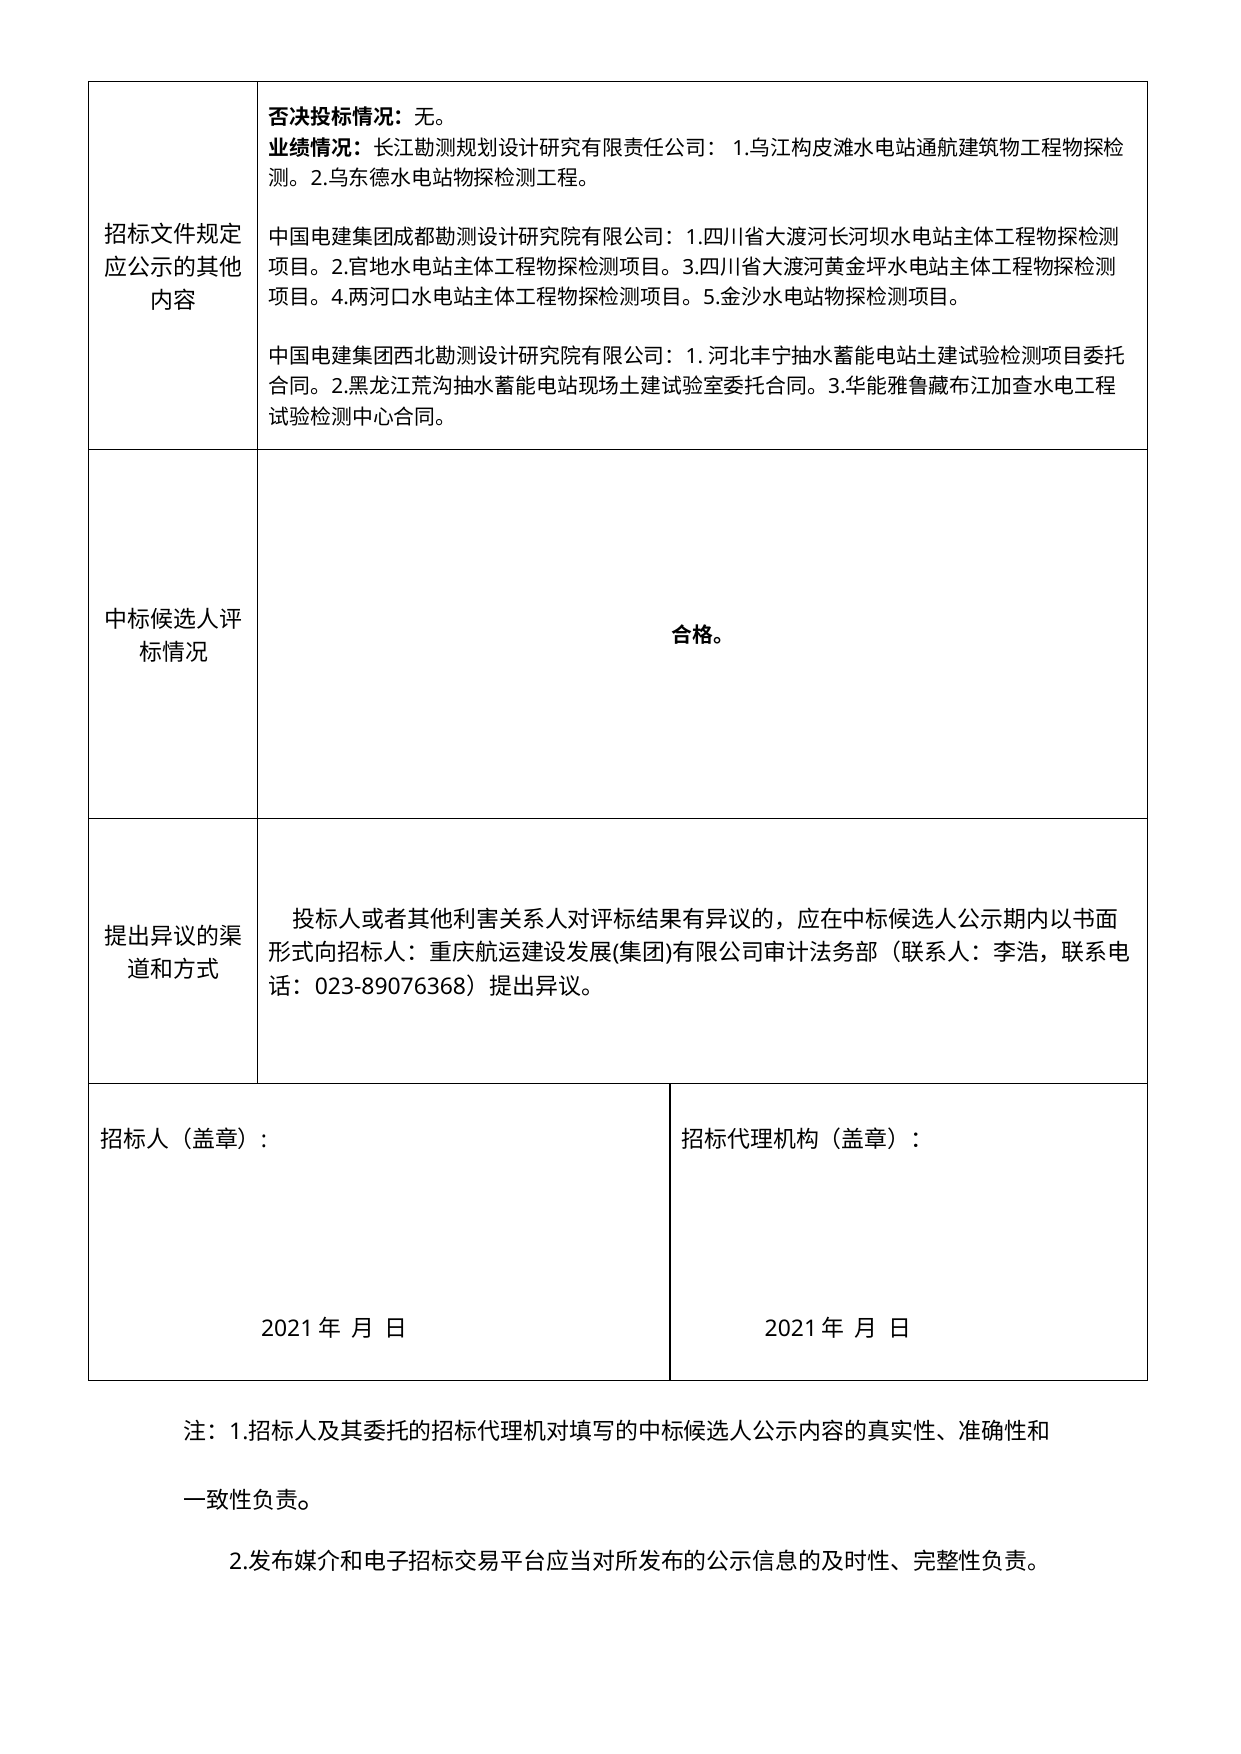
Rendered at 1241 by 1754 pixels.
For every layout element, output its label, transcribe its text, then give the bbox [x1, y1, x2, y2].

table_cell 招标代理机构（盖章）： 2021年 月 日 [671, 1084, 1147, 1380]
table_cell 提出异议的渠道和方式 [89, 819, 257, 1083]
table_header 招标文件规定应公示的其他内容 [89, 82, 257, 449]
text 注：1.招标人及其委托的招标代理机对填写的中标候选人公示内容的真实性、准确性和一致性负责。 [183, 1381, 1053, 1527]
table_cell 中标候选人评标情况 [89, 450, 257, 818]
table_cell 投标人或者其他利害关系人对评标结果有异议的，应在中标候选人公示期内以书面形式向招标人：重庆航运建设发展(集团)有限公司审计法务部（联系人：李浩，联系电话：023-89076368）提出异议。 [258, 819, 1147, 1083]
text 2.发布媒介和电子招标交易平台应当对所发布的公示信息的及时性、完整性负责。 [183, 1527, 1053, 1592]
table_cell 合格。 [258, 450, 1147, 818]
table_header 否决投标情况：无。 业绩情况：长江勘测规划设计研究有限责任公司： 1.乌江构皮滩水电站通航建筑物工程物探检测。2.乌东德水电站物探检测工程。 中国电建集团成都勘测设计研究院有限公司：1.四川省大渡河长河坝水电站主体工程物探检测项目。2.官地水电站主体工程物探检测项目。3.四川省大渡河黄金坪水电站主体工程物探检测项目。4.两河口水电站主体工程物探检测项目。5.金沙水电站物探检测项目。 中国电建集团西北勘测设计研究院有限公司：1. 河北丰宁抽水蓄能电站土建试验检测项目委托合同。2.黑龙江荒沟抽水蓄能电站现场土建试验室委托合同。3.华能雅鲁藏布江加查水电工程试验检测中心合同。 [258, 82, 1147, 449]
table_cell 招标人（盖章）: 2021年 月 日 [89, 1084, 669, 1380]
